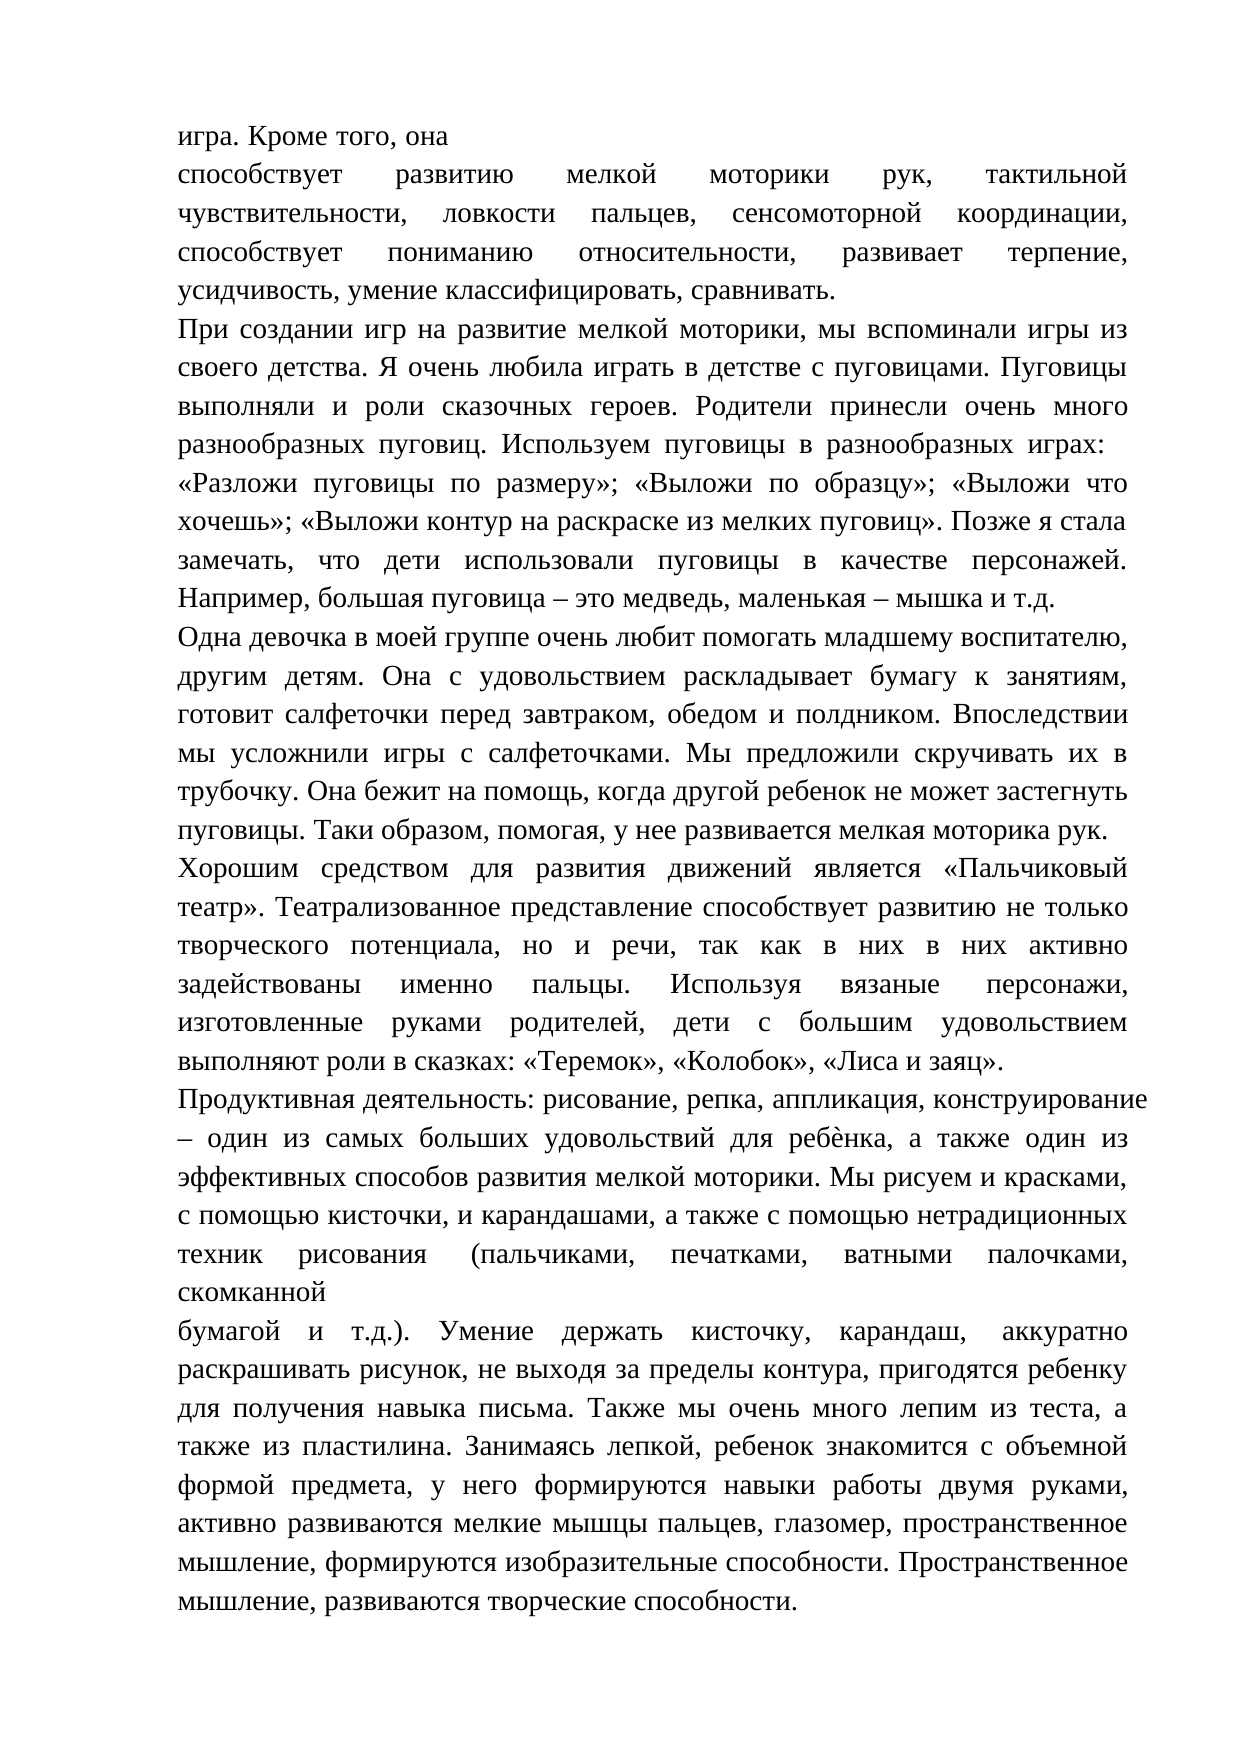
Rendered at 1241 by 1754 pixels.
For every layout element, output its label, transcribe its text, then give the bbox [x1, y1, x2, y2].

text Хорошим средством для развития движений является «Пальчиковый театр». Театрализованное представление способствует развитию не только творческого потенциала, но и речи, так как в них в них активно задействованы именно пальцы. Используя вязаные персонажи, изготовленные руками родителей, дети с большим удовольствием выполняют роли в сказках: «Теремок», «Колобок», «Лиса и заяц». [177, 850, 1128, 1077]
text Продуктивная деятельность: рисование, репка, аппликация, конструирование [177, 1082, 1152, 1115]
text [177, 118, 1128, 152]
text способствует развитию мелкой моторики рук, тактильной чувствительности, ловкости пальцев, сенсомоторной координации, способствует пониманию относительности, развивает терпение, усидчивость, умение классифицировать, сравнивать. [177, 157, 1128, 306]
text – один из самых больших удовольствий для ребѐнка, а также один из эффективных способов развития мелкой моторики. Мы рисуем и красками, с помощью кисточки, и карандашами, а также с помощью нетрадиционных техник рисования (пальчиками, печатками, ватными палочками, скомканной [177, 1120, 1128, 1308]
text бумагой и т.д.). Умение держать кисточку, карандаш, аккуратно раскрашивать рисунок, не выходя за пределы контура, пригодятся ребенку для получения навыка письма. Также мы очень много лепим из теста, а также из пластилина. Занимаясь лепкой, ребенок знакомится с объемной формой предмета, у него формируются навыки работы двумя руками, активно развиваются мелкие мышцы пальцев, глазомер, пространственное мышление, формируются изобразительные способности. Пространственное мышление, развиваются творческие способности. [177, 1313, 1128, 1616]
text При создании игр на развитие мелкой моторики, мы вспоминали игры из своего детства. Я очень любила играть в детстве с пуговицами. Пуговицы выполняли и роли сказочных героев. Родители принесли очень много разнообразных пуговиц. Используем пуговицы в разнообразных играх: [177, 311, 1128, 460]
text «Разложи пуговицы по размеру»; «Выложи по образцу»; «Выложи что хочешь»; «Выложи контур на раскраске из мелких пуговиц». Позже я стала замечать, что дети использовали пуговицы в качестве персонажей. Например, большая пуговица – это медведь, маленькая – мышка и т.д. [177, 465, 1128, 614]
text Одна девочка в моей группе очень любит помогать младшему воспитателю, другим детям. Она с удовольствием раскладывает бумагу к занятиям, готовит салфеточки перед завтраком, обедом и полдником. Впоследствии мы усложнили игры с салфеточками. Мы предложили скручивать их в трубочку. Она бежит на помощь, когда другой ребенок не может застегнуть пуговицы. Таки образом, помогая, у нее развивается мелкая моторика рук. [177, 619, 1128, 845]
